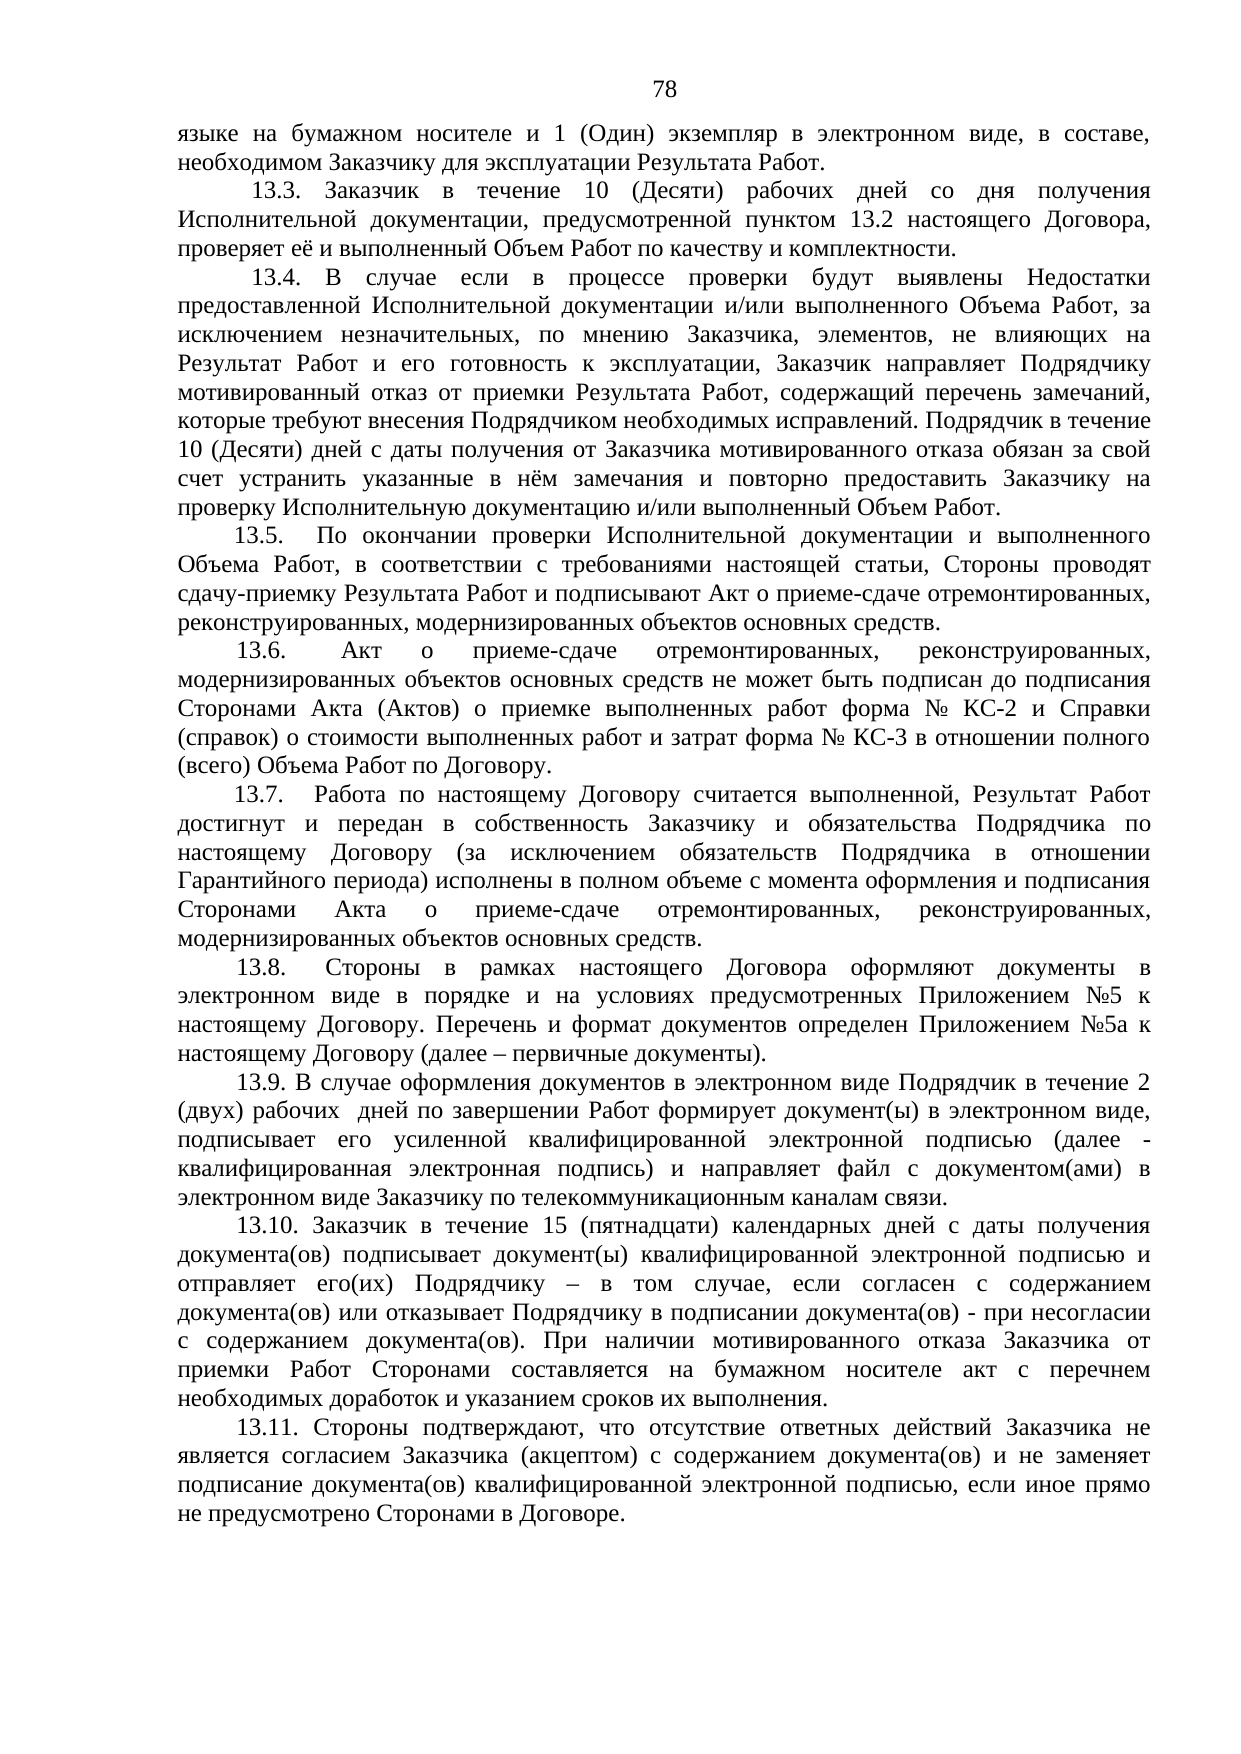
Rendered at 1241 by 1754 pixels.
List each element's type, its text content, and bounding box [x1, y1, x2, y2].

text 13.8. Стороны в рамках настоящего Договора оформляют документы в электронном виде в порядке и на условиях предусмотренных Приложением №5 к настоящему Договору. Перечень и формат документов определен Приложением №5а к настоящему Договору (далее – первичные документы). [177, 952, 1152, 1067]
text 13.3. Заказчик в течение 10 (Десяти) рабочих дней со дня получения Исполнительной документации, предусмотренной пунктом 13.2 настоящего Договора, проверяет её и выполненный Объем Работ по качеству и комплектности. [177, 176, 1152, 262]
text 13.7. Работа по настоящему Договору считается выполненной, Результат Работ достигнут и передан в собственность Заказчику и обязательства Подрядчика по настоящему Договору (за исключением обязательств Подрядчика в отношении Гарантийного периода) исполнены в полном объеме с момента оформления и подписания Сторонами Акта о приеме-сдаче отремонтированных, реконструированных, модернизированных объектов основных средств. [177, 779, 1152, 952]
text 13.6. Акт о приеме-сдаче отремонтированных, реконструированных, модернизированных объектов основных средств не может быть подписан до подписания Сторонами Акта (Актов) о приемке выполненных работ форма № КС-2 и Справки (справок) о стоимости выполненных работ и затрат форма № КС-3 в отношении полного (всего) Объема Работ по Договору. [177, 636, 1152, 779]
text 13.5. По окончании проверки Исполнительной документации и выполненного Объема Работ, в соответствии с требованиями настоящей статьи, Стороны проводят сдачу-приемку Результата Работ и подписывают Акт о приеме-сдаче отремонтированных, реконструированных, модернизированных объектов основных средств. [177, 521, 1152, 636]
text 13.9. В случае оформления документов в электронном виде Подрядчик в течение 2 (двух) рабочих дней по завершении Работ формирует документ(ы) в электронном виде, подписывает его усиленной квалифицированной электронной подписью (далее - квалифицированная электронная подпись) и направляет файл с документом(ами) в электронном виде Заказчику по телекоммуникационным каналам связи. [177, 1067, 1152, 1211]
text 13.11. Стороны подтверждают, что отсутствие ответных действий Заказчика не является согласием Заказчика (акцептом) с содержанием документа(ов) и не заменяет подписание документа(ов) квалифицированной электронной подписью, если иное прямо не предусмотрено Сторонами в Договоре. [177, 1412, 1152, 1527]
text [177, 118, 1152, 176]
text 13.4. В случае если в процессе проверки будут выявлены Недостатки предоставленной Исполнительной документации и/или выполненного Объема Работ, за исключением незначительных, по мнению Заказчика, элементов, не влияющих на Результат Работ и его готовность к эксплуатации, Заказчик направляет Подрядчику мотивированный отказ от приемки Результата Работ, содержащий перечень замечаний, которые требуют внесения Подрядчиком необходимых исправлений. Подрядчик в течение 10 (Десяти) дней с даты получения от Заказчика мотивированного отказа обязан за свой счет устранить указанные в нём замечания и повторно предоставить Заказчику на проверку Исполнительную документацию и/или выполненный Объем Работ. [177, 262, 1152, 521]
text 13.10. Заказчик в течение 15 (пятнадцати) календарных дней с даты получения документа(ов) подписывает документ(ы) квалифицированной электронной подписью и отправляет его(их) Подрядчику – в том случае, если согласен с содержанием документа(ов) или отказывает Подрядчику в подписании документа(ов) - при несогласии с содержанием документа(ов). При наличии мотивированного отказа Заказчика от приемки Работ Сторонами составляется на бумажном носителе акт с перечнем необходимых доработок и указанием сроков их выполнения. [177, 1211, 1152, 1412]
